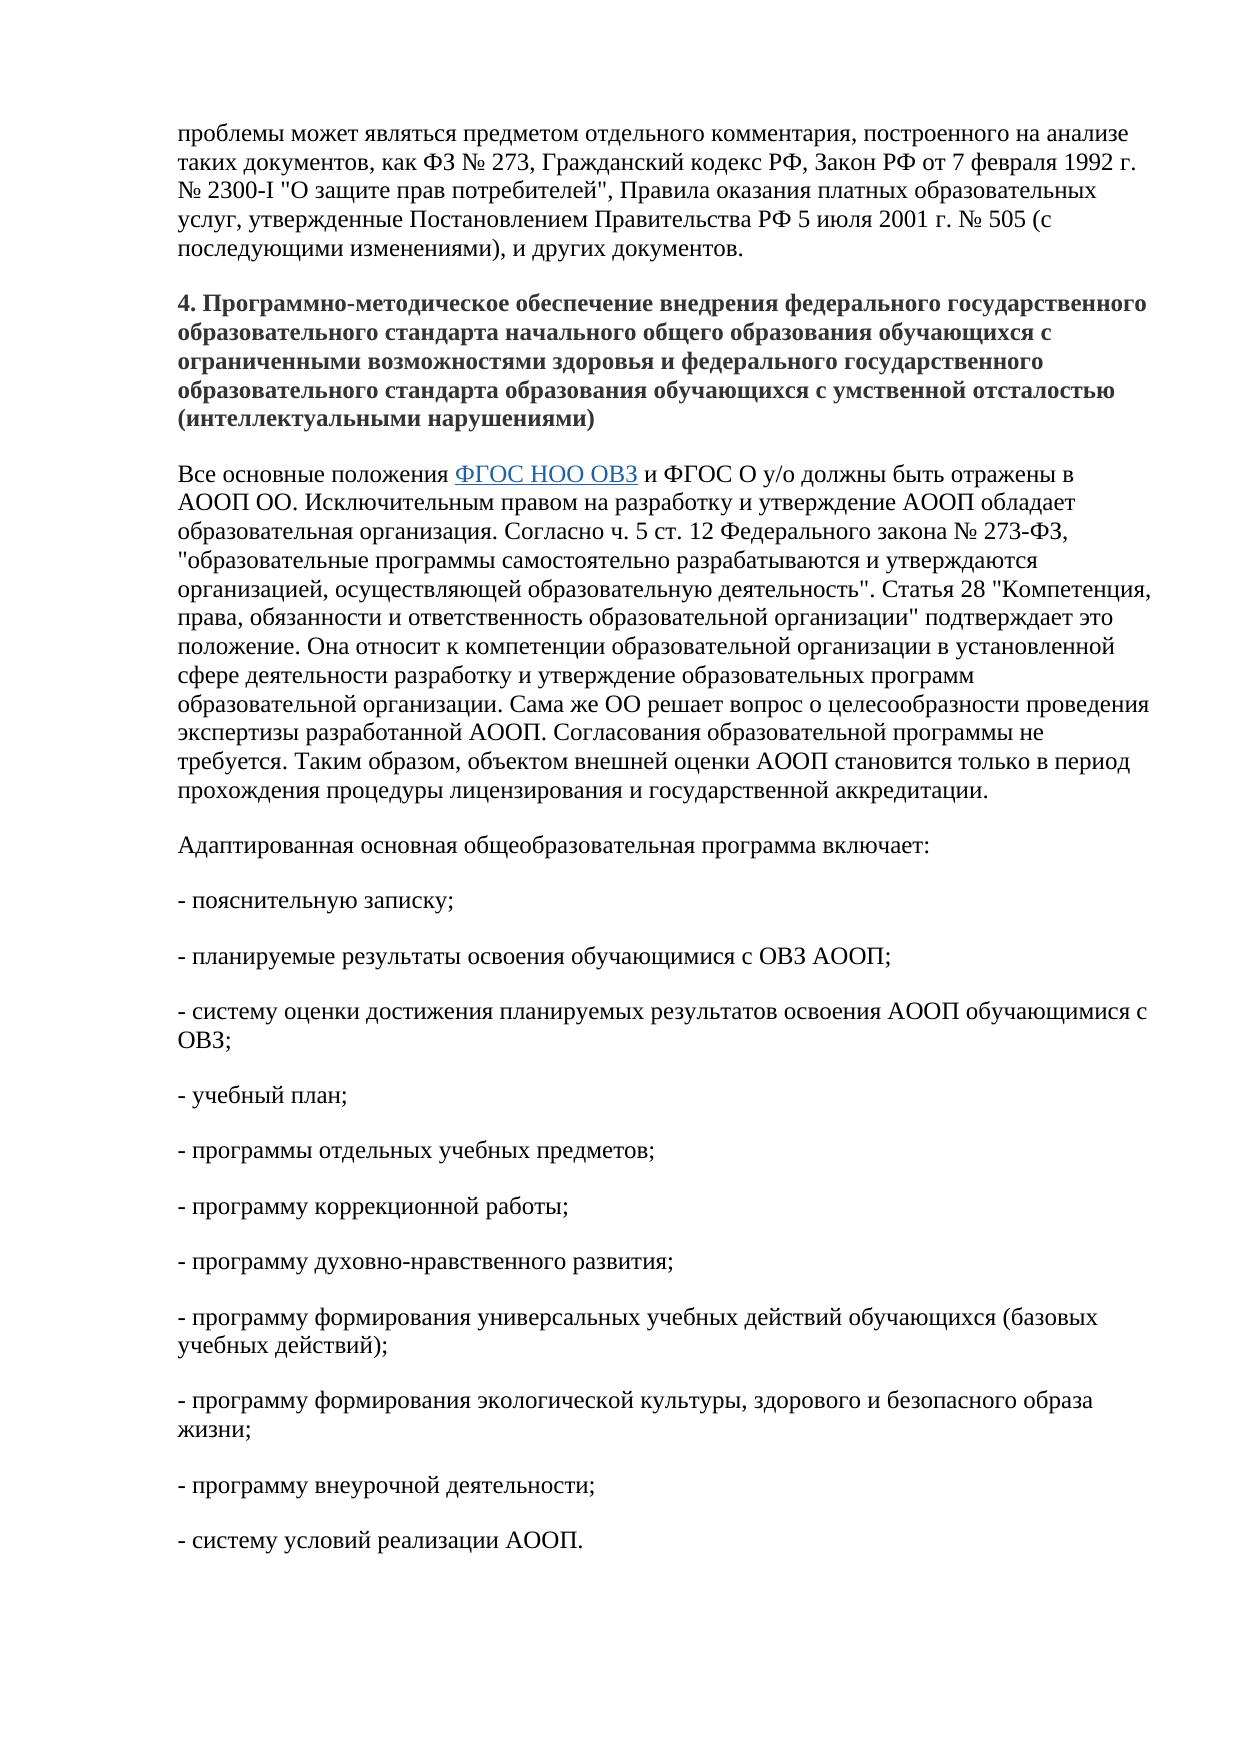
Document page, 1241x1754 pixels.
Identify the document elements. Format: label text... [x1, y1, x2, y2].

text - систему оценки достижения планируемых результатов освоения АООП обучающимися с ОВЗ; [177, 996, 1152, 1054]
text - учебный план; [177, 1080, 1152, 1109]
text Все основные положения ФГОС НОО ОВЗ и ФГОС О у/о должны быть отражены в АООП ОО. Исключительным правом на разработку и утверждение АООП обладает образовательная организация. Согласно ч. 5 ст. 12 Федерального закона № 273-ФЗ, "образовательные программы самостоятельно разрабатываются и утверждаются организацией, осуществляющей образовательную деятельность". Статья 28 "Компетенция, права, обязанности и ответственность образовательной организации" подтверждает это положение. Она относит к компетенции образовательной организации в установленной сфере деятельности разработку и утверждение образовательных программ образовательной организации. Сама же ОО решает вопрос о целесообразности проведения экспертизы разработанной АООП. Согласования образовательной программы не требуется. Таким образом, объектом внешней оценки АООП становится только в период прохождения процедуры лицензирования и государственной аккредитации. [177, 459, 1152, 804]
text - программу коррекционной работы; [177, 1191, 1152, 1220]
text - пояснительную записку; [177, 886, 1152, 914]
text Адаптированная основная общеобразовательная программа включает: [177, 830, 1152, 859]
text - программы отдельных учебных предметов; [177, 1136, 1152, 1164]
text - программу духовно-нравственного развития; [177, 1246, 1152, 1275]
text - систему условий реализации АООП. [177, 1525, 1152, 1554]
text 4. Программно-методическое обеспечение внедрения федерального государственного образовательного стандарта начального общего образования обучающихся с ограниченными возможностями здоровья и федерального государственного образовательного стандарта образования обучающихся с умственной отсталостью (интеллектуальными нарушениями) [177, 288, 1152, 432]
text - программу формирования универсальных учебных действий обучающихся (базовых учебных действий); [177, 1302, 1152, 1359]
text - планируемые результаты освоения обучающимися с ОВЗ АООП; [177, 941, 1152, 970]
text - программу формирования экологической культуры, здорового и безопасного образа жизни; [177, 1386, 1152, 1443]
text - программу внеурочной деятельности; [177, 1470, 1152, 1498]
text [177, 118, 1152, 262]
